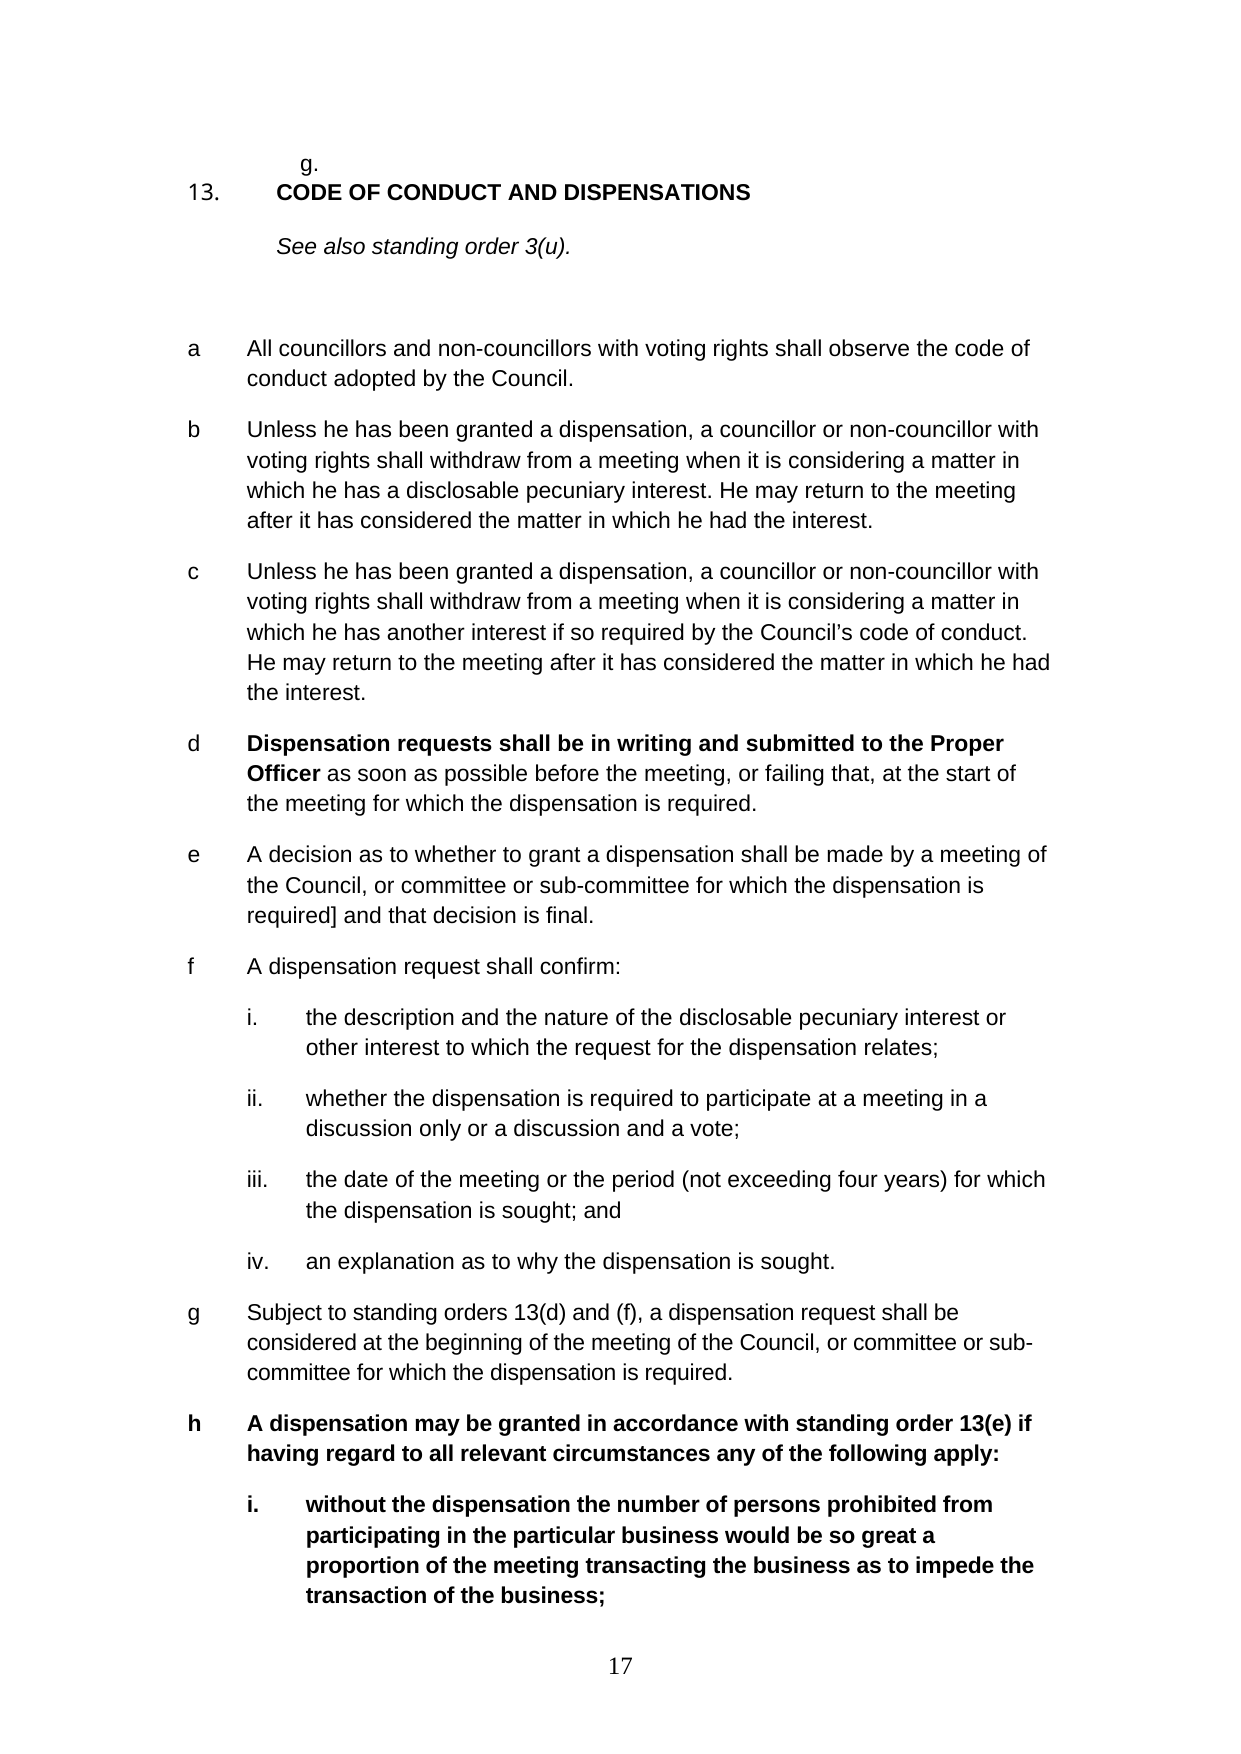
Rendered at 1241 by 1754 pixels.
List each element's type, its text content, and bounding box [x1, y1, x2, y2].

subtitle CODE OF CONDUCT AND DISPENSATIONS [187, 176, 1053, 208]
list Unless he has been granted a dispensation, a councillor or non-councillor with voting rights shall withdraw from a meeting when it is considering a matter in which he has another interest if so required by the Council’s code of conduct. He may return to the meeting after it has considered the matter in which he had the interest. [187, 558, 1053, 705]
list the date of the meeting or the period (not exceeding four years) for which the dispensation is sought; and [247, 1166, 1053, 1223]
list without the dispensation the number of persons prohibited from participating in the particular business would be so great a proportion of the meeting transacting the business as to impede the transaction of the business; [247, 1491, 1053, 1608]
list Dispensation requests shall be in writing and submitted to the Proper Officer as soon as possible before the meeting, or failing that, at the start of the meeting for which the dispensation is required. [187, 730, 1053, 817]
list All councillors and non-councillors with voting rights shall observe the code of conduct adopted by the Council. [187, 335, 1053, 392]
list A decision as to whether to grant a dispensation shall be made by a meeting of the Council, or committee or sub-committee for which the dispensation is required] and that decision is final. [187, 841, 1053, 928]
text See also standing order 3(u). [201, 233, 1053, 259]
list A dispensation may be granted in accordance with standing order 13(e) if having regard to all relevant circumstances any of the following apply: [187, 1410, 1053, 1467]
list whether the dispensation is required to participate at a meeting in a discussion only or a discussion and a vote; [247, 1085, 1053, 1142]
list Unless he has been granted a dispensation, a councillor or non-councillor with voting rights shall withdraw from a meeting when it is considering a matter in which he has a disclosable pecuniary interest. He may return to the meeting after it has considered the matter in which he had the interest. [187, 416, 1053, 533]
list A dispensation request shall confirm: [187, 953, 1053, 979]
list an explanation as to why the dispensation is sought. [247, 1248, 1053, 1274]
list Subject to standing orders 13(d) and (f), a dispensation request shall be considered at the beginning of the meeting of the Council, or committee or sub-committee for which the dispensation is required. [187, 1299, 1053, 1386]
list the description and the nature of the disclosable pecuniary interest or other interest to which the request for the dispensation relates; [247, 1004, 1053, 1061]
